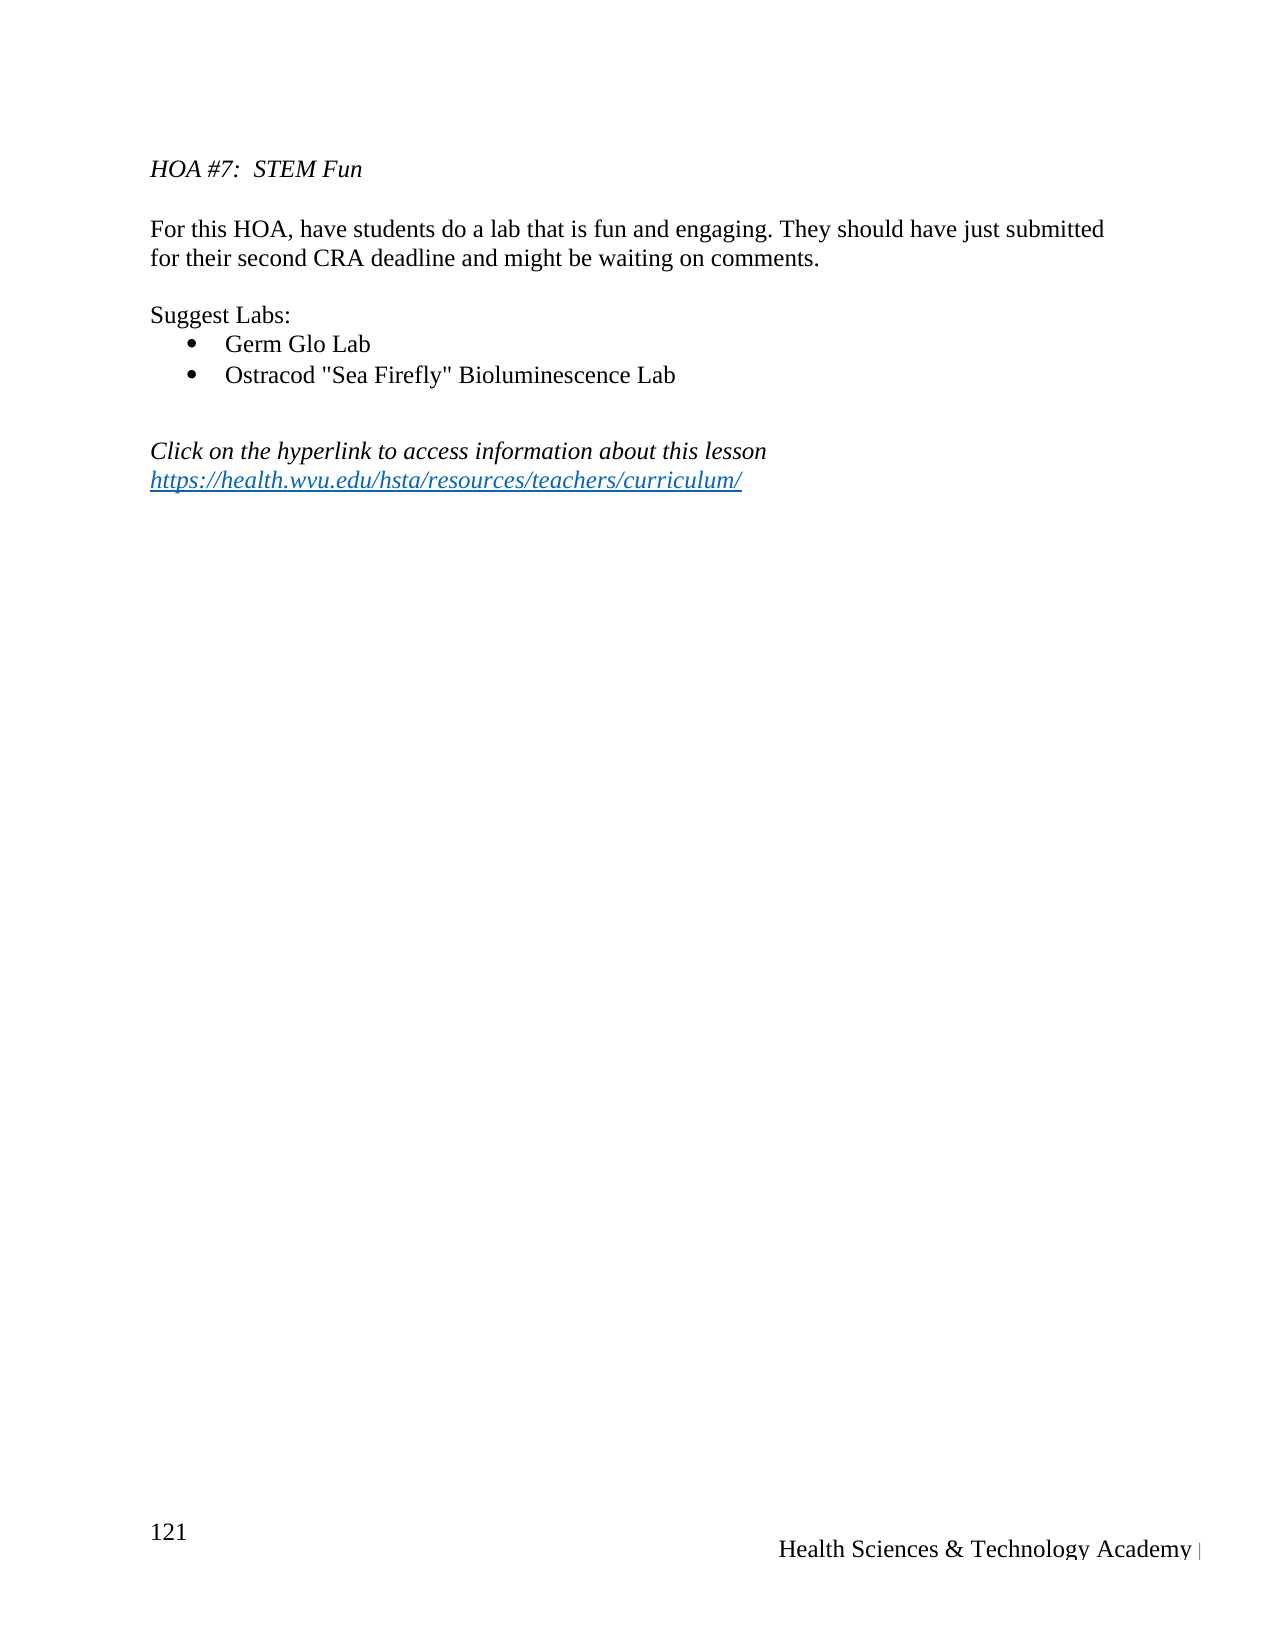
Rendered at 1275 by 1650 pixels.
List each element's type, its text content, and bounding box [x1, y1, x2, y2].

text Suggest Labs: [150, 300, 1125, 329]
text For this HOA, have students do a lab that is fun and engaging. They should have just submitted for their second CRA deadline and might be waiting on comments. [150, 214, 1125, 271]
text Click on the hyperlink to access information about this lesson https://health.wvu.edu/hsta/resources/teachers/curriculum/ [150, 436, 1125, 494]
list Germ Glo Lab [187, 329, 1125, 358]
list Ostracod "Sea Firefly" Bioluminescence Lab [187, 360, 1125, 389]
subtitle HOA #7: STEM Fun [150, 154, 1125, 183]
